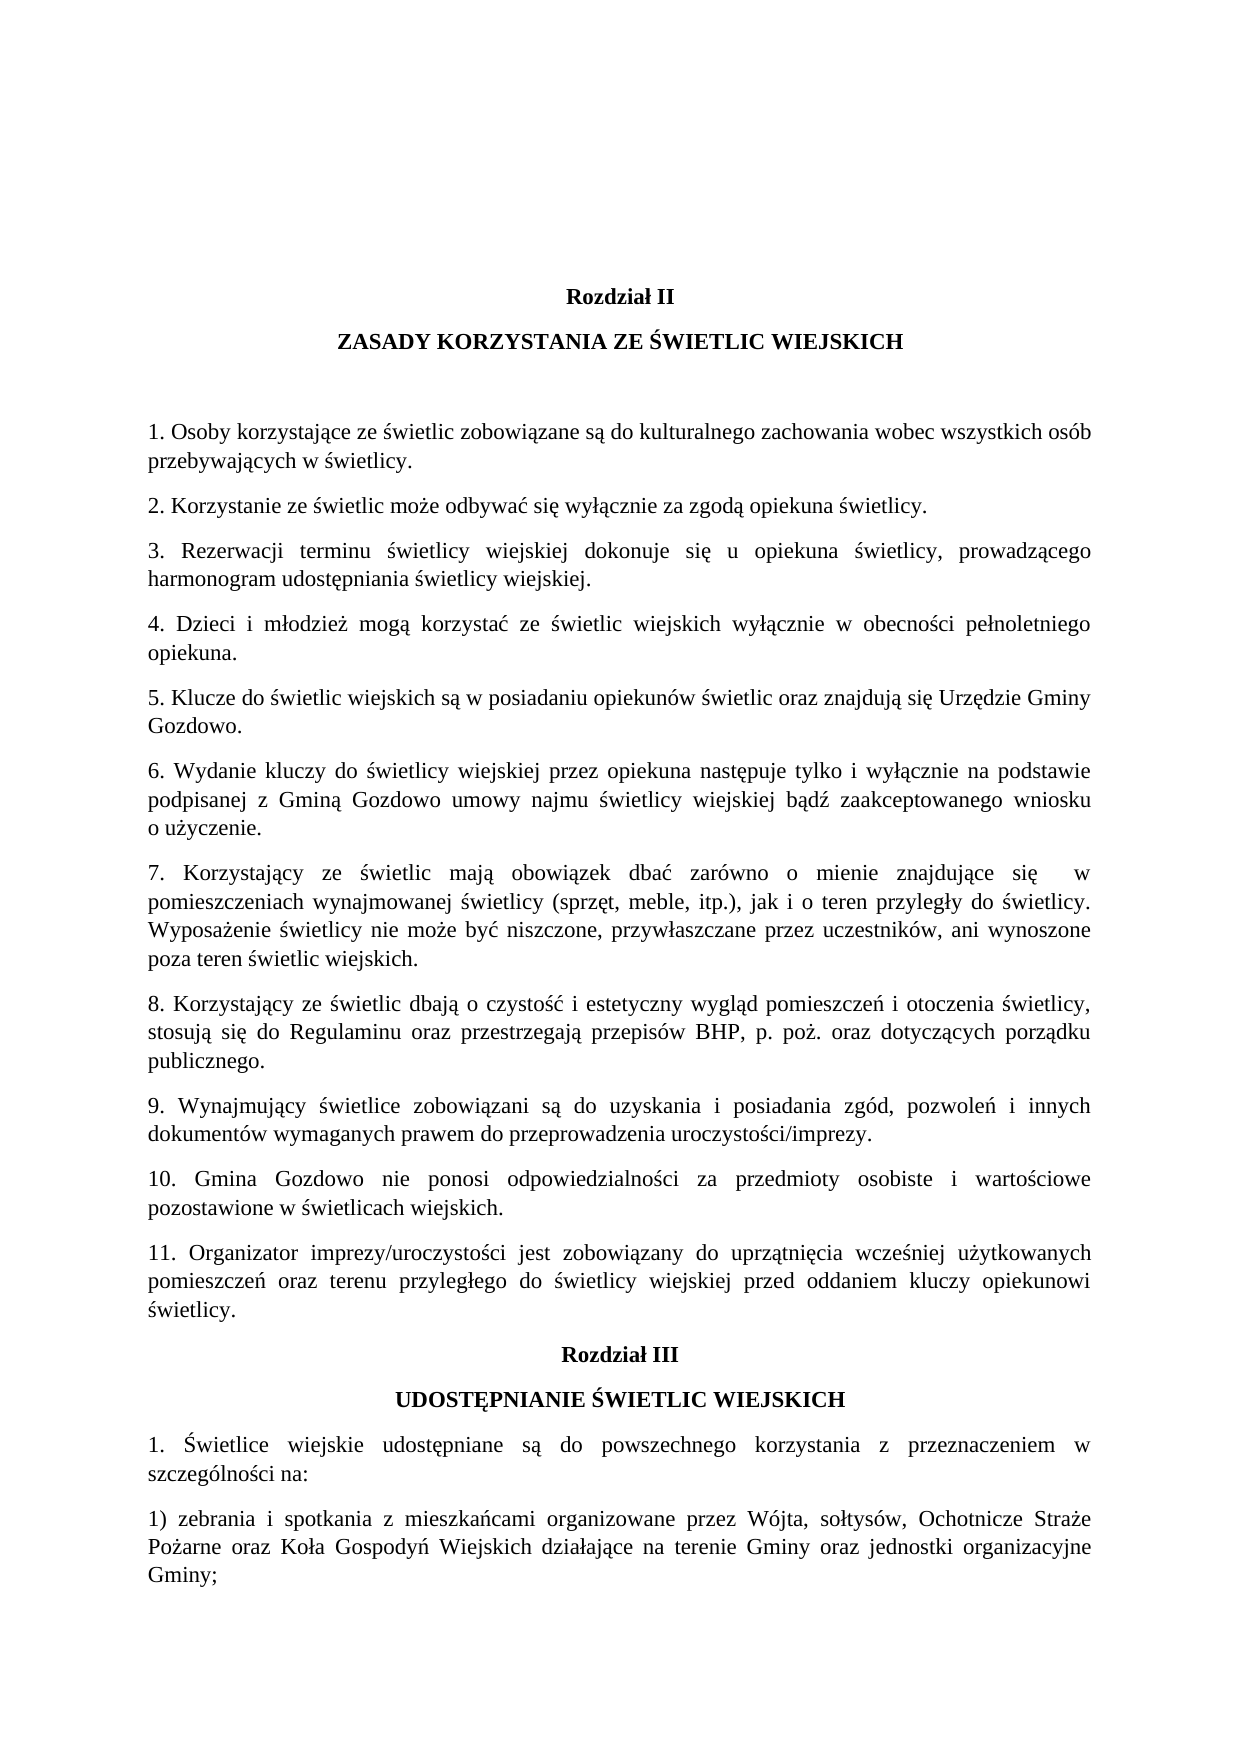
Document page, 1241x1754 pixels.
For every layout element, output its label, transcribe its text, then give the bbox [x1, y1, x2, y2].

text 4. Dzieci i młodzież mogą korzystać ze świetlic wiejskich wyłącznie w obecności pełnoletniego opiekuna. [148, 610, 1093, 665]
text 11. Organizator imprezy/uroczystości jest zobowiązany do uprzątnięcia wcześniej użytkowanych pomieszczeń oraz terenu przyległego do świetlicy wiejskiej przed oddaniem kluczy opiekunowi świetlicy. [148, 1239, 1093, 1322]
text 1. Osoby korzystające ze świetlic zobowiązane są do kulturalnego zachowania wobec wszystkich osób przebywających w świetlicy. [148, 418, 1093, 473]
text 7. Korzystający ze świetlic mają obowiązek dbać zarówno o mienie znajdujące się w pomieszczeniach wynajmowanej świetlicy (sprzęt, meble, itp.), jak i o teren przyległy do świetlicy. Wyposażenie świetlicy nie może być niszczone, przywłaszczane przez uczestników, ani wynoszone poza teren świetlic wiejskich. [148, 859, 1093, 971]
text ZASADY KORZYSTANIA ZE ŚWIETLIC WIEJSKICH [148, 328, 1093, 354]
text 5. Klucze do świetlic wiejskich są w posiadaniu opiekunów świetlic oraz znajdują się Urzędzie Gminy Gozdowo. [148, 684, 1093, 739]
text 10. Gmina Gozdowo nie ponosi odpowiedzialności za przedmioty osobiste i wartościowe pozostawione w świetlicach wiejskich. [148, 1165, 1093, 1220]
text 1) zebrania i spotkania z mieszkańcami organizowane przez Wójta, sołtysów, Ochotnicze Straże Pożarne oraz Koła Gospodyń Wiejskich działające na terenie Gminy oraz jednostki organizacyjne Gminy; [148, 1505, 1093, 1588]
text 1. Świetlice wiejskie udostępniane są do powszechnego korzystania z przeznaczeniem w szczególności na: [148, 1431, 1093, 1486]
text 6. Wydanie kluczy do świetlicy wiejskiej przez opiekuna następuje tylko i wyłącznie na podstawie podpisanej z Gminą Gozdowo umowy najmu świetlicy wiejskiej bądź zaakceptowanego wniosku o użyczenie. [148, 757, 1093, 841]
text 3. Rezerwacji terminu świetlicy wiejskiej dokonuje się u opiekuna świetlicy, prowadzącego harmonogram udostępniania świetlicy wiejskiej. [148, 537, 1093, 592]
text 9. Wynajmujący świetlice zobowiązani są do uzyskania i posiadania zgód, pozwoleń i innych dokumentów wymaganych prawem do przeprowadzenia uroczystości/imprezy. [148, 1092, 1093, 1147]
text 2. Korzystanie ze świetlic może odbywać się wyłącznie za zgodą opiekuna świetlicy. [148, 492, 1093, 518]
text 8. Korzystający ze świetlic dbają o czystość i estetyczny wygląd pomieszczeń i otoczenia świetlicy, stosują się do Regulaminu oraz przestrzegają przepisów BHP, p. poż. oraz dotyczących porządku publicznego. [148, 990, 1093, 1073]
text Rozdział III [148, 1341, 1093, 1367]
text Rozdział II [148, 283, 1093, 309]
text UDOSTĘPNIANIE ŚWIETLIC WIEJSKICH [148, 1386, 1093, 1412]
